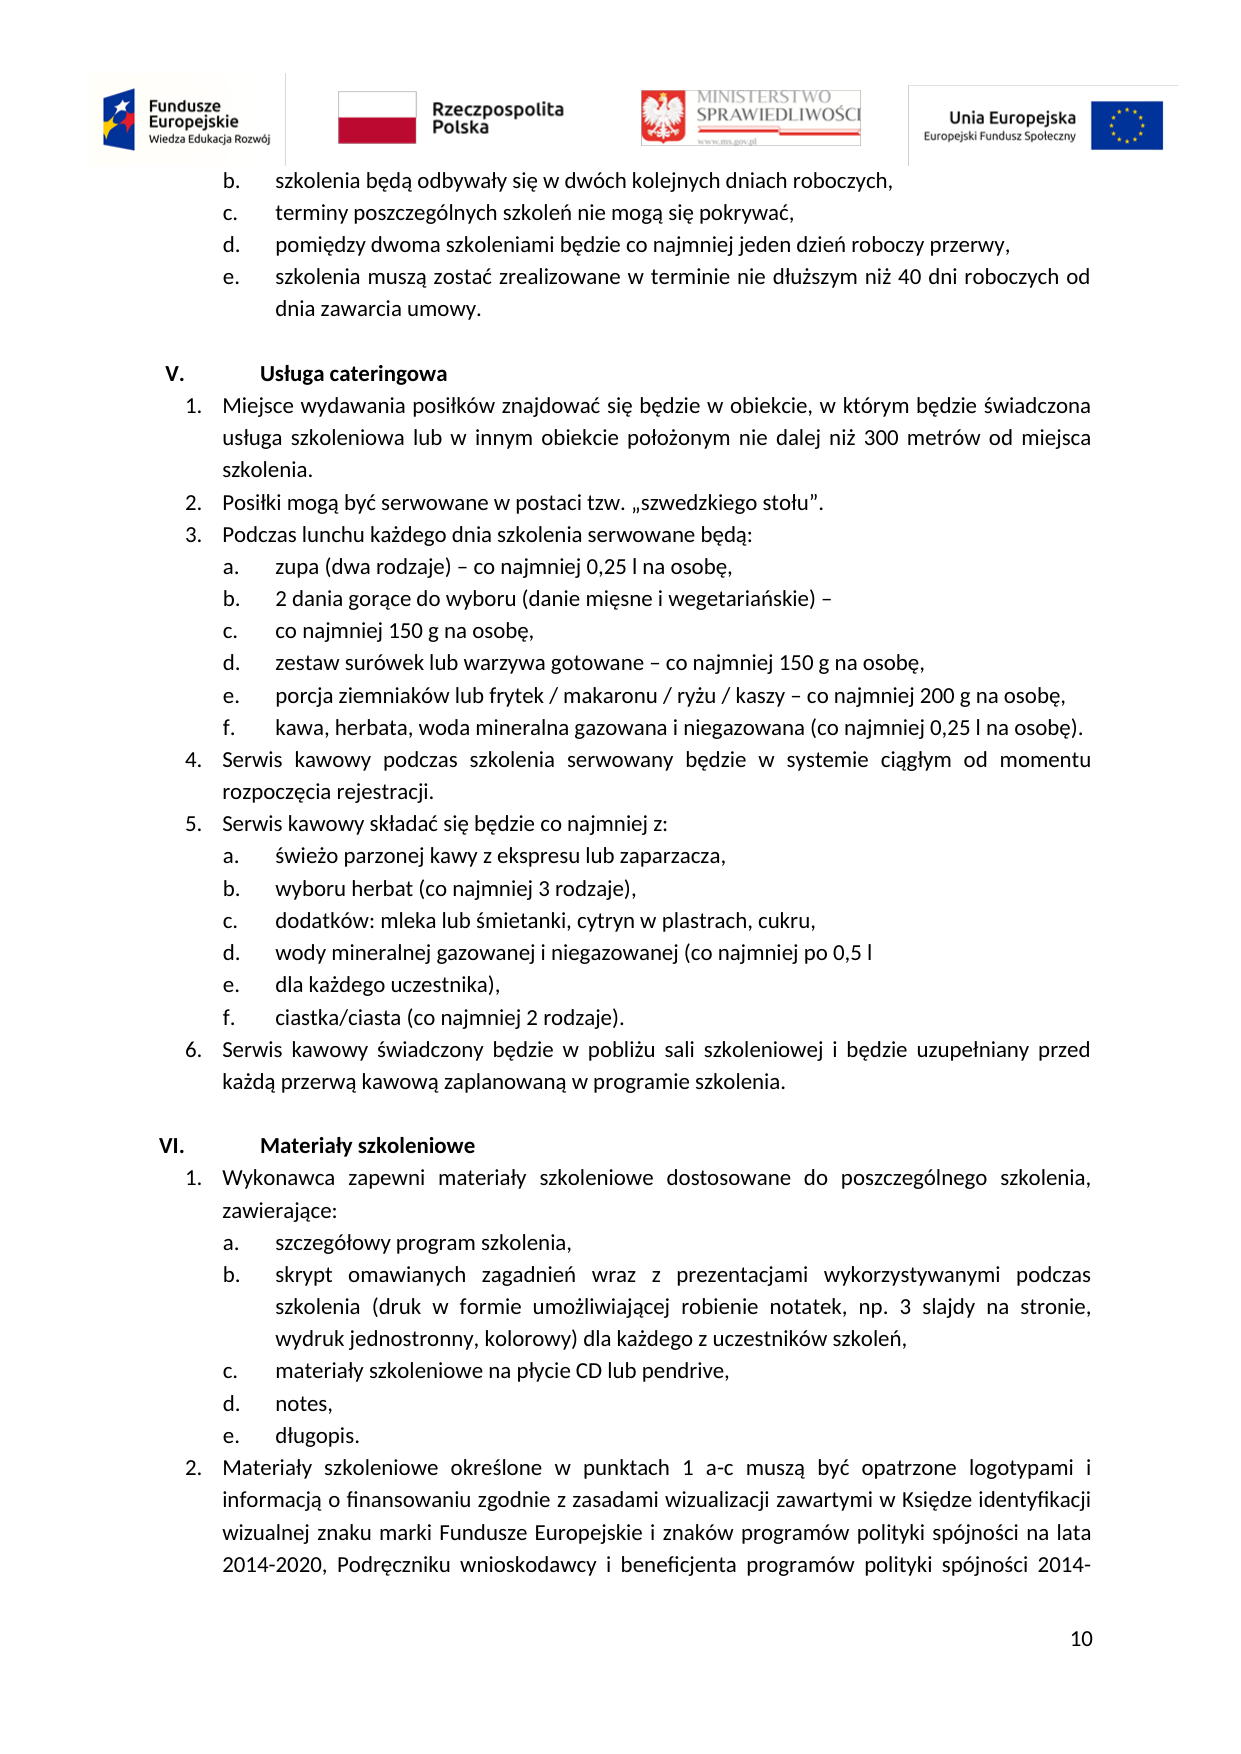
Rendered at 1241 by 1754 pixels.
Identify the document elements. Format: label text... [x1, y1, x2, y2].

list Serwis kawowy świadczony będzie w pobliżu sali szkoleniowej i będzie uzupełniany przed każdą przerwą kawową zaplanowaną w programie szkolenia. [185, 1035, 1093, 1095]
list Podczas lunchu każdego dnia szkolenia serwowane będą: [185, 520, 1093, 548]
list szkolenia muszą zostać zrealizowane w terminie nie dłuższym niż 40 dni roboczych od dnia zawarcia umowy. [223, 262, 1093, 322]
list szkolenia będą odbywały się w dwóch kolejnych dniach roboczych, [223, 166, 1093, 194]
list pomiędzy dwoma szkoleniami będzie co najmniej jeden dzień roboczy przerwy, [223, 230, 1093, 258]
list dodatków: mleka lub śmietanki, cytryn w plastrach, cukru, [223, 906, 1093, 934]
list porcja ziemniaków lub frytek / makaronu / ryżu / kaszy – co najmniej 200 g na osobę, [223, 681, 1093, 709]
list skrypt omawianych zagadnień wraz z prezentacjami wykorzystywanymi podczas szkolenia (druk w formie umożliwiającej robienie notatek, np. 3 slajdy na stronie, wydruk jednostronny, kolorowy) dla każdego z uczestników szkoleń, [223, 1260, 1093, 1352]
list dla każdego uczestnika), [223, 970, 1093, 998]
list Serwis kawowy składać się będzie co najmniej z: [185, 809, 1093, 837]
list 2 dania gorące do wyboru (danie mięsne i wegetariańskie) – [223, 584, 1093, 612]
list Wykonawca zapewni materiały szkoleniowe dostosowane do poszczególnego szkolenia, zawierające: [185, 1163, 1093, 1224]
list co najmniej 150 g na osobę, [223, 616, 1093, 644]
list ciastka/ciasta (co najmniej 2 rodzaje). [223, 1003, 1093, 1031]
list wyboru herbat (co najmniej 3 rodzaje), [223, 874, 1093, 902]
list kawa, herbata, woda mineralna gazowana i niegazowana (co najmniej 0,25 l na osobę). [223, 713, 1093, 741]
list szczegółowy program szkolenia, [223, 1228, 1093, 1256]
picture [88, 73, 1179, 166]
list zestaw surówek lub warzywa gotowane – co najmniej 150 g na osobę, [223, 648, 1093, 677]
list Usługa cateringowa [185, 359, 1093, 387]
list wody mineralnej gazowanej i niegazowanej (co najmniej po 0,5 l [223, 938, 1093, 966]
list materiały szkoleniowe na płycie CD lub pendrive, [223, 1357, 1093, 1385]
list Materiały szkoleniowe [185, 1131, 1093, 1159]
list Posiłki mogą być serwowane w postaci tzw. „szwedzkiego stołu”. [185, 488, 1093, 516]
list świeżo parzonej kawy z ekspresu lub zaparzacza, [223, 842, 1093, 870]
list terminy poszczególnych szkoleń nie mogą się pokrywać, [223, 198, 1093, 226]
list notes, [223, 1389, 1093, 1417]
list Miejsce wydawania posiłków znajdować się będzie w obiekcie, w którym będzie świadczona usługa szkoleniowa lub w innym obiekcie położonym nie dalej niż 300 metrów od miejsca szkolenia. [185, 391, 1093, 483]
list zupa (dwa rodzaje) – co najmniej 0,25 l na osobę, [223, 552, 1093, 580]
list Serwis kawowy podczas szkolenia serwowany będzie w systemie ciągłym od momentu rozpoczęcia rejestracji. [185, 745, 1093, 805]
list długopis. [223, 1421, 1093, 1449]
